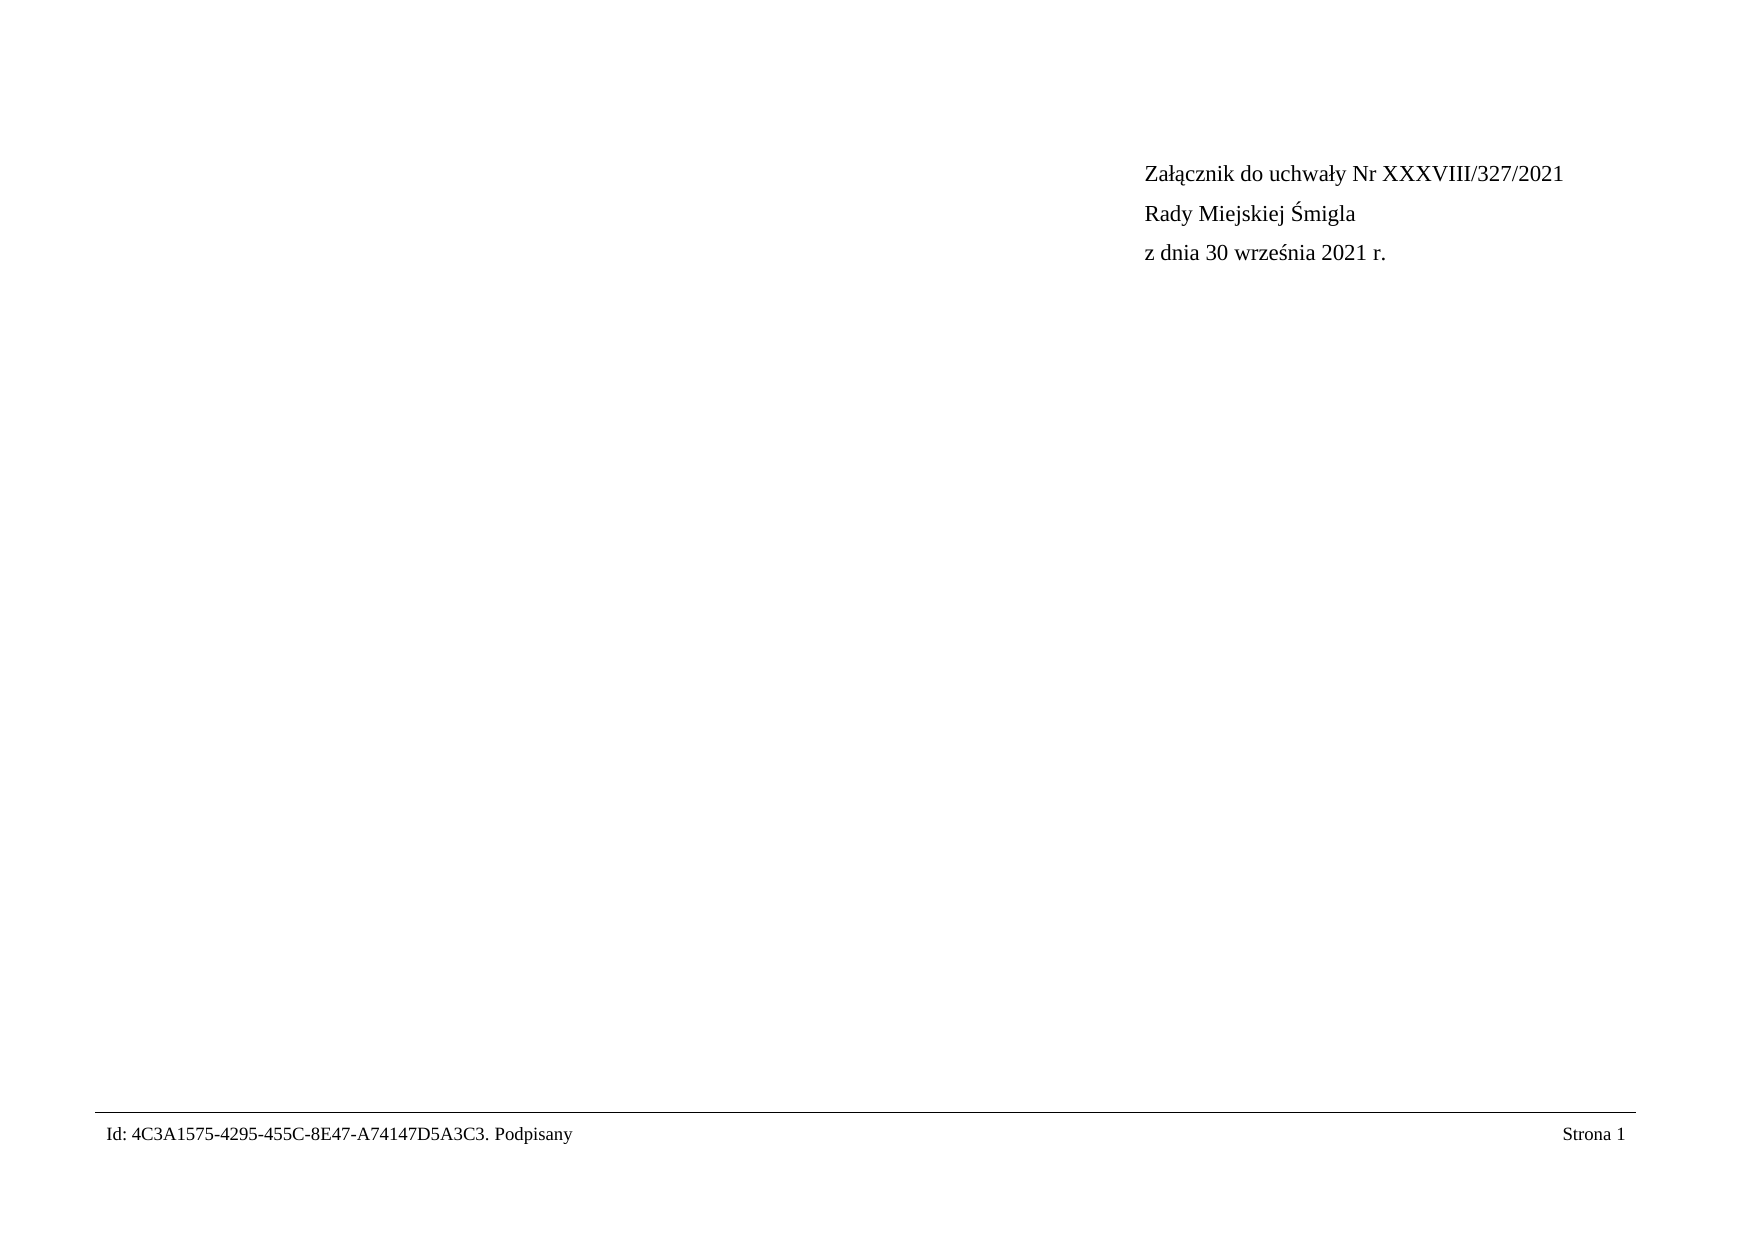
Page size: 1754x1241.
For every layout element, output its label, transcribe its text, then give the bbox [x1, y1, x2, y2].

text Załącznik do uchwały Nr XXXVIII/327/2021 Rady Miejskiej Śmigla z dnia 30 września 2021 r. [1144, 160, 1648, 265]
